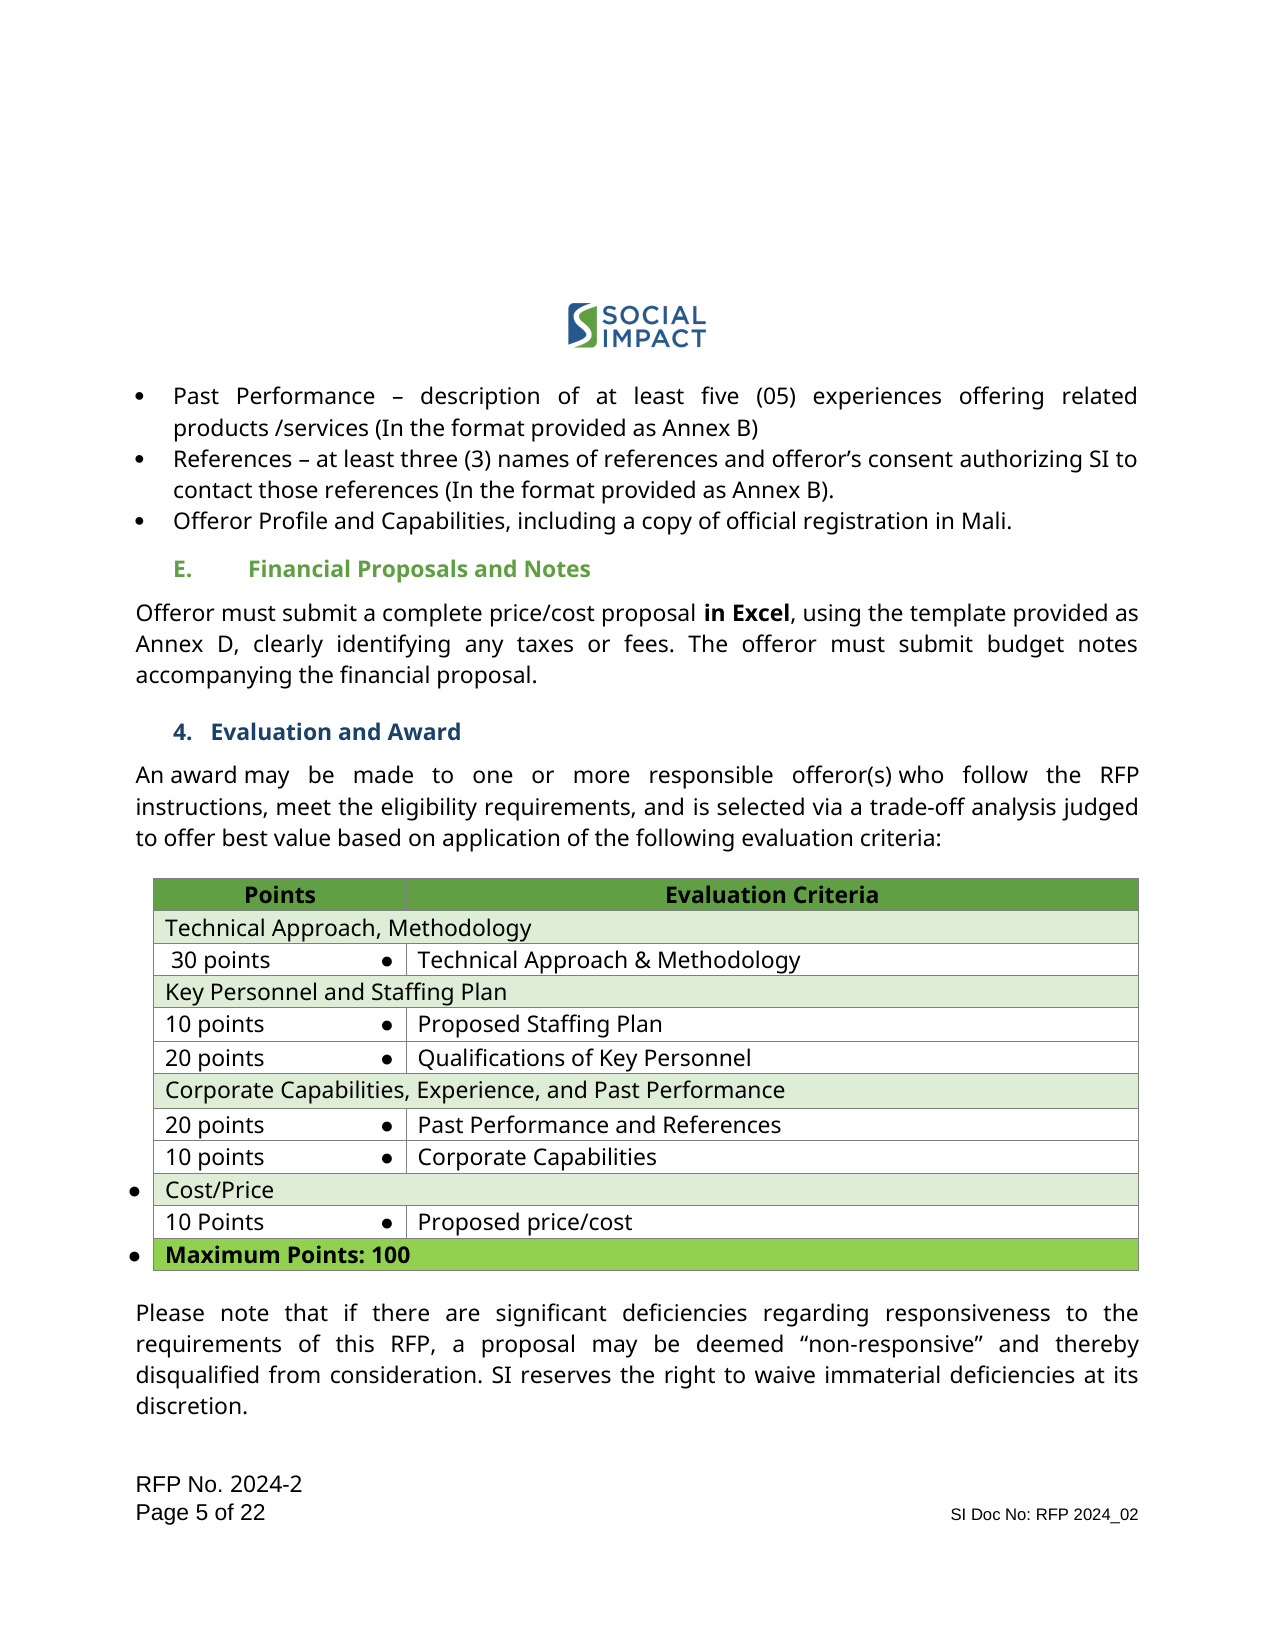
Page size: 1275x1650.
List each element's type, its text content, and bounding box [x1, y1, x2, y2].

table_cell 20 points [154, 1042, 406, 1073]
table_cell Qualifications of Key Personnel [407, 1042, 1138, 1073]
table_cell Past Performance and References [407, 1109, 1138, 1140]
table_header Points [154, 879, 406, 910]
table_cell Maximum Points: 100 [154, 1239, 1138, 1270]
table_cell Corporate Capabilities, Experience, and Past Performance [154, 1074, 1138, 1108]
table_cell Proposed Staffing Plan [407, 1008, 1138, 1041]
text Please note that if there are significant deficiencies regarding responsiveness to the requirements of this RFP, a proposal may be deemed “non-responsive” and thereby disqualified from consideration. SI reserves the right to waive immaterial deficiencies at its discretion. [135, 1296, 1139, 1421]
list Past Performance – description of at least five (05) experiences offering related products /services (In the format provided as Annex B) [135, 380, 1139, 443]
list References – at least three (3) names of references and offeror’s consent authorizing SI to contact those references (In the format provided as Annex B). [135, 443, 1139, 505]
list Offeror Profile and Capabilities, including a copy of official registration in Mali. [135, 505, 1139, 536]
table_cell Proposed price/cost [407, 1206, 1138, 1237]
table_cell Key Personnel and Staffing Plan [154, 976, 1138, 1007]
subtitle Evaluation and Award [173, 716, 1139, 747]
table_cell 30 points [154, 944, 406, 975]
table_cell Technical Approach, Methodology [154, 911, 1138, 943]
text Offeror must submit a complete price/cost proposal in Excel, using the template provided as Annex D, clearly identifying any taxes or fees. The offeror must submit budget notes accompanying the financial proposal. [135, 597, 1139, 691]
picture [563, 303, 712, 370]
table_header Evaluation Criteria [407, 879, 1138, 910]
table_cell 10 points [154, 1008, 406, 1041]
table_cell 10 points [154, 1141, 406, 1172]
text An award may be made to one or more responsible offeror(s) who follow the RFP instructions, meet the eligibility requirements, and is selected via a trade-off analysis judged to offer best value based on application of the following evaluation criteria: [135, 759, 1139, 853]
table_cell Cost/Price [154, 1174, 1138, 1205]
table_cell Technical Approach & Methodology [407, 944, 1138, 975]
table_cell Corporate Capabilities [407, 1141, 1138, 1172]
subtitle Financial Proposals and Notes [173, 553, 1139, 584]
table_cell 10 Points [154, 1206, 406, 1237]
table_cell 20 points [154, 1109, 406, 1140]
